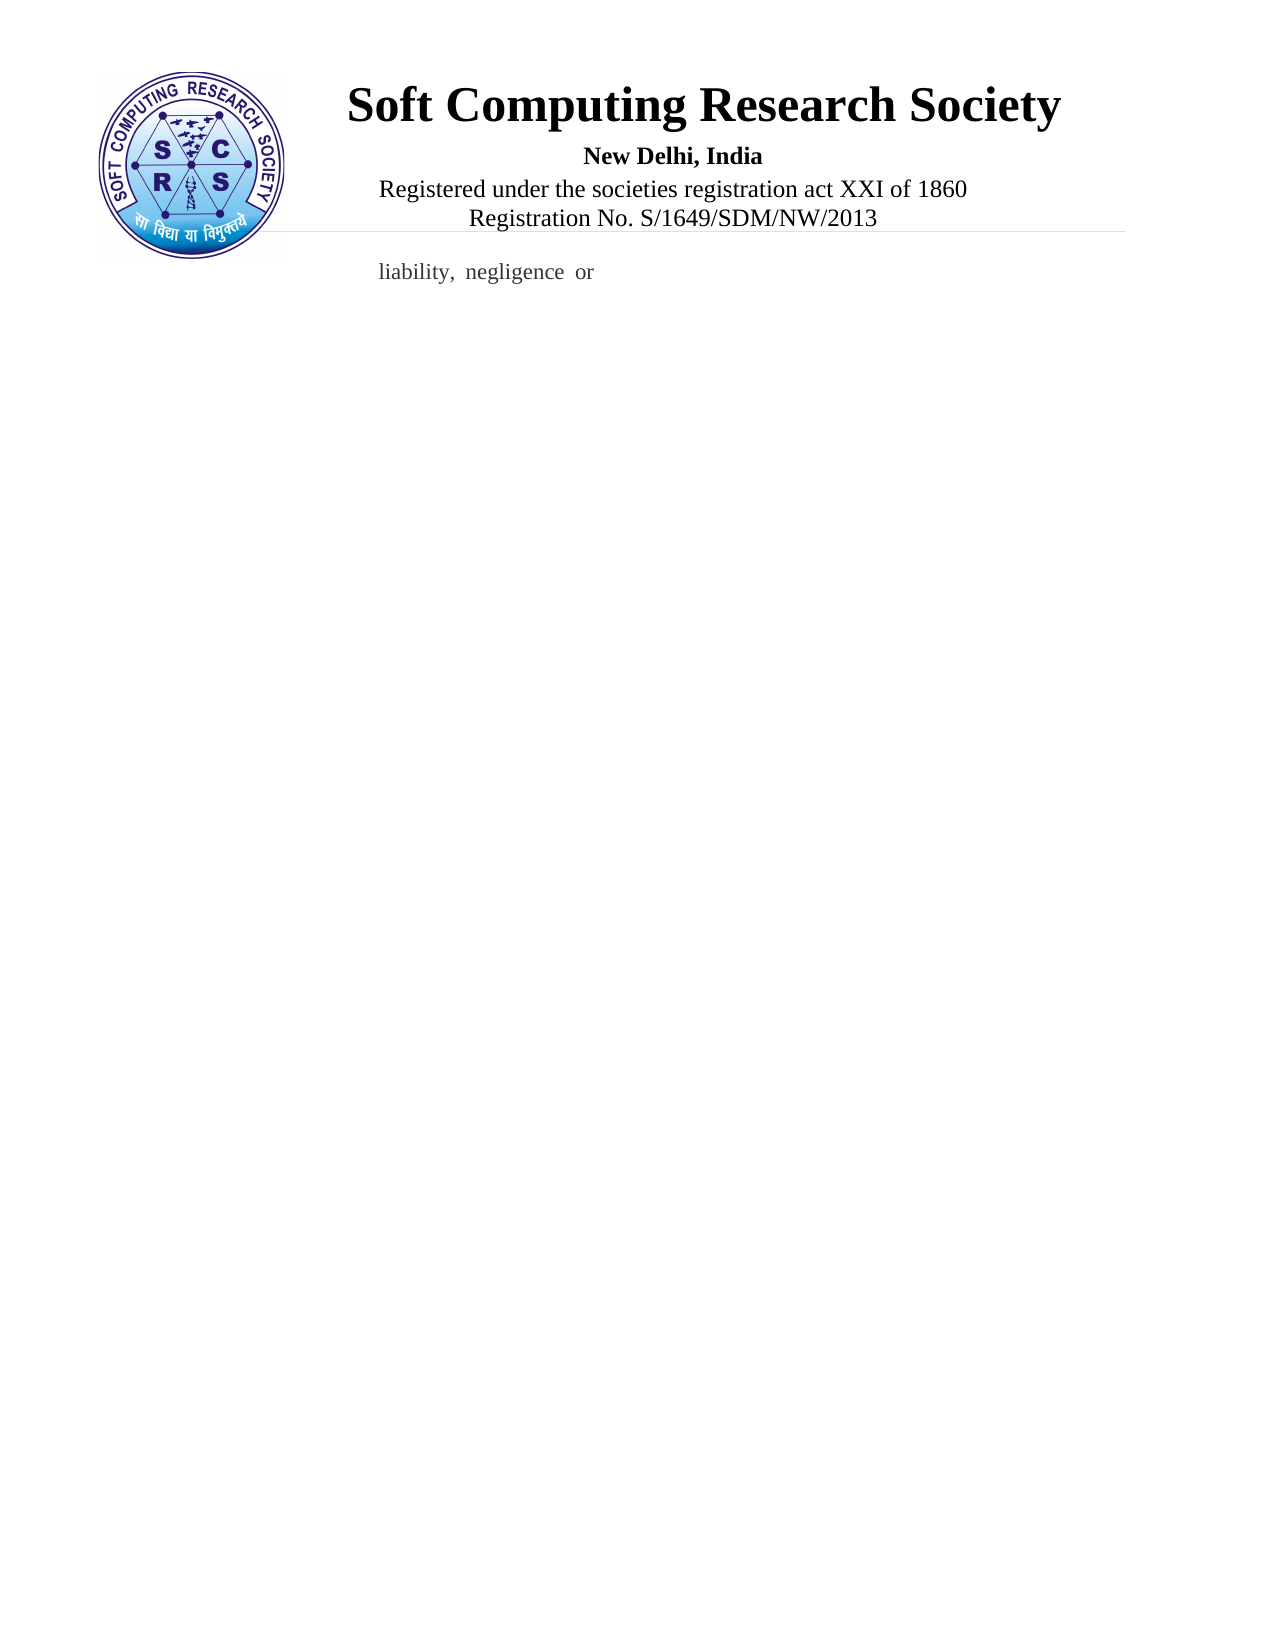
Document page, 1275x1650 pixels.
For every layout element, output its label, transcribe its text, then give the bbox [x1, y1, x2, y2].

picture [98, 72, 285, 259]
